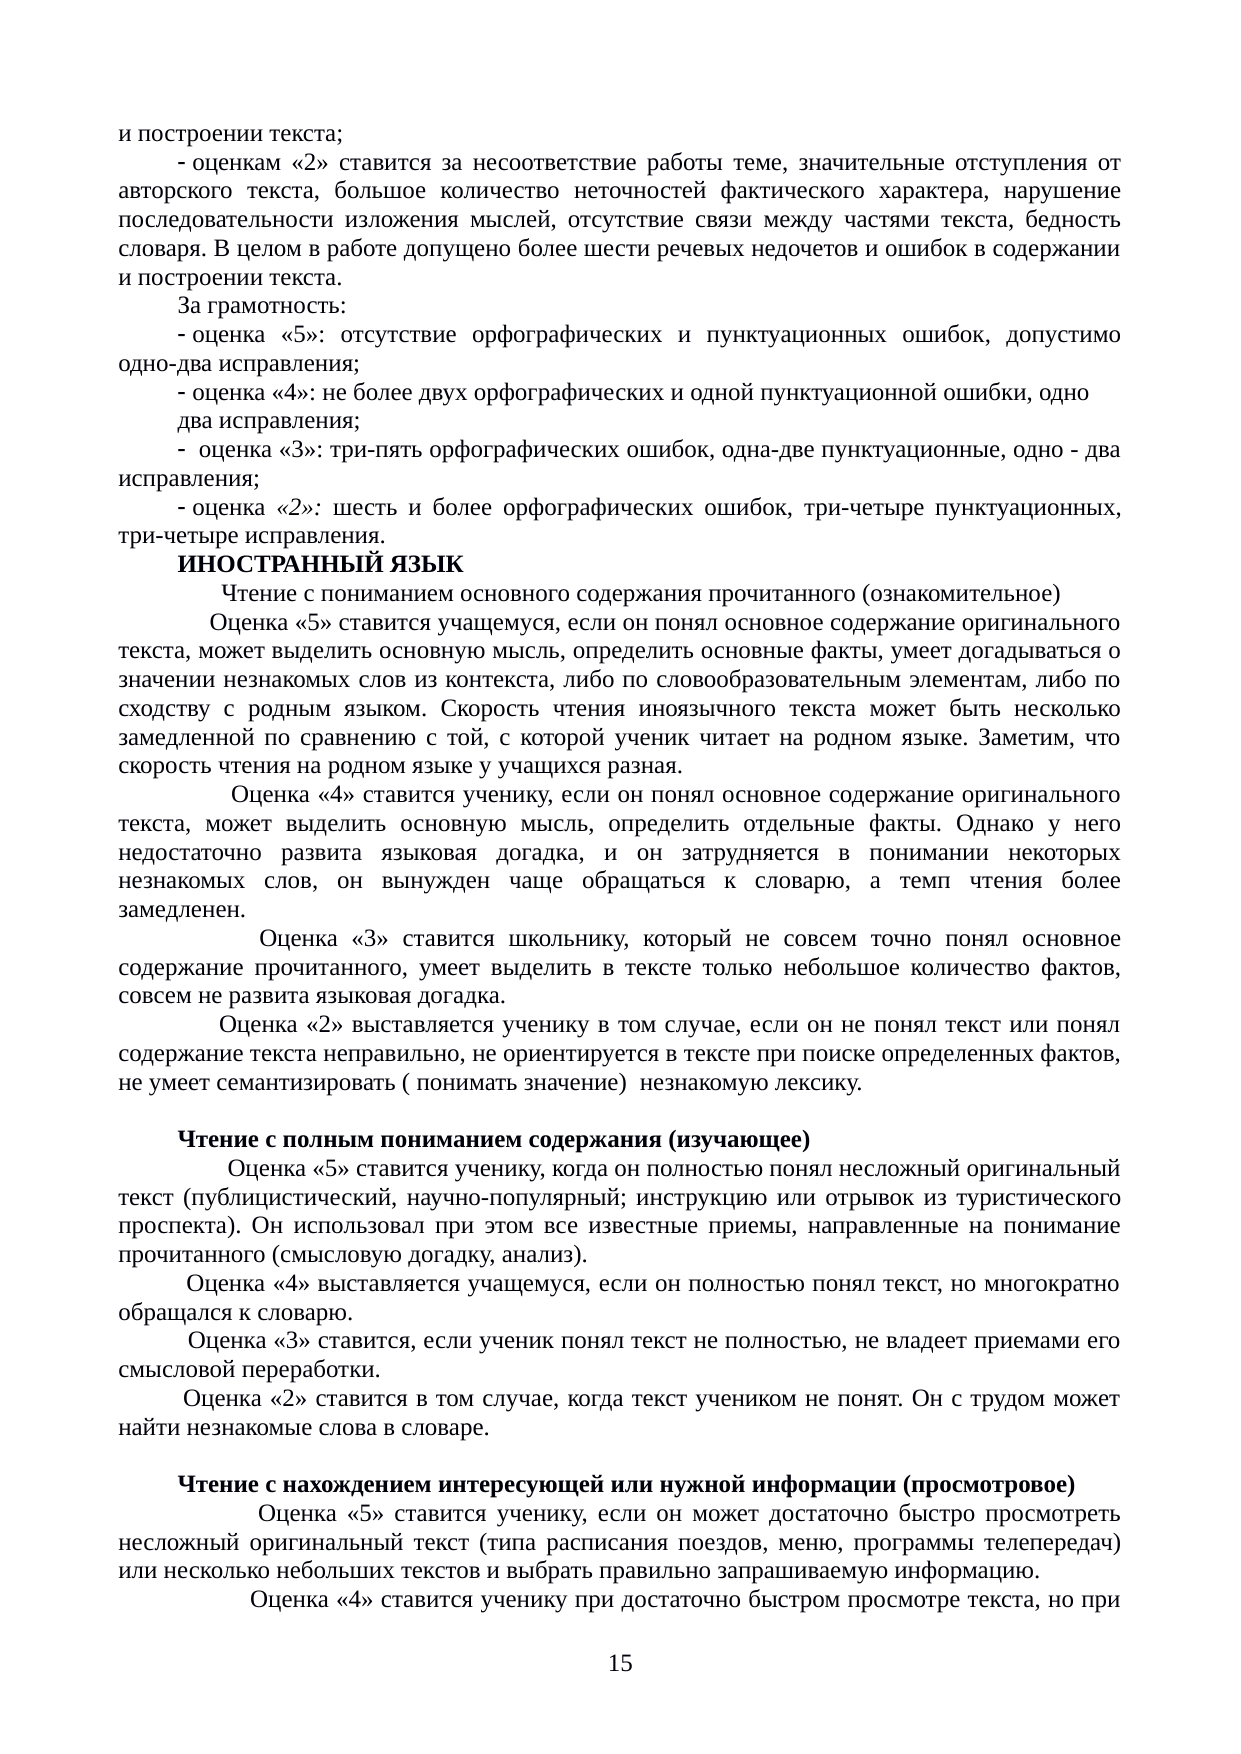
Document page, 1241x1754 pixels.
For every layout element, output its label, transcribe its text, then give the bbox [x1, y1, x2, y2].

text Оценка «2» выставляется ученику в том случае, если он не понял текст или понял содержание текста неправильно, не ориентируется в тексте при поиске определенных фактов, не умеет семантизировать ( понимать значение) незнакомую лексику. [118, 1009, 1122, 1096]
text Оценка «3» ставится, если ученик понял текст не полностью, не владеет приемами его смысловой переработки. [118, 1326, 1122, 1383]
text Оценка «5» ставится учащемуся, если он понял основное содержание оригинального текста, может выделить основную мысль, определить основные факты, умеет догадываться о значении незнакомых слов из контекста, либо по словообразовательным элементам, либо по сходству с родным языком. Скорость чтения иноязычного текста может быть несколько замедленной по сравнению с той, с которой ученик читает на родном языке. Заметим, что скорость чтения на родном языке у учащихся разная. [118, 607, 1122, 779]
text За грамотность: [118, 291, 1122, 319]
text Чтение с полным пониманием содержания (изучающее) [118, 1124, 1122, 1153]
text Чтение с пониманием основного содержания прочитанного (ознакомительное) [118, 578, 1122, 607]
text Оценка «5» ставится ученику, если он может достаточно быстро просмотреть несложный оригинальный текст (типа расписания поездов, меню, программы телепередач) или несколько небольших текстов и выбрать правильно запрашиваемую информацию. [118, 1498, 1122, 1584]
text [118, 1584, 1122, 1613]
text Оценка «3» ставится школьнику, который не совсем точно понял основное содержание прочитанного, умеет выделить в тексте только небольшое количество фактов, совсем не развита языковая догадка. [118, 923, 1122, 1009]
text Оценка «4» ставится ученику, если он понял основное содержание оригинального текста, может выделить основную мысль, определить отдельные факты. Однако у него недостаточно развита языковая догадка, и он затрудняется в понимании некоторых незнакомых слов, он вынужден чаще обращаться к словарю, а темп чтения более замедленен. [118, 779, 1122, 923]
text ИНОСТРАННЫЙ ЯЗЫК [118, 549, 1122, 578]
text Оценка «2» ставится в том случае, когда текст учеником не понят. Он с трудом может найти незнакомые слова в словаре. [118, 1383, 1122, 1441]
list оценка «4»: не более двух орфографических и одной пунктуационной ошибки, одно [118, 377, 1122, 406]
list оценка «3»: три-пять орфографических ошибок, одна-две пунктуационные, одно - два исправления; [118, 434, 1122, 492]
list оценка «5»: отсутствие орфографических и пунктуационных ошибок, допустимо одно-два исправления; [118, 319, 1122, 377]
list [118, 118, 1122, 147]
list оценка «2»: шесть и более орфографических ошибок, три-четыре пунктуационных, три-четыре исправления. [118, 492, 1122, 549]
text Оценка «5» ставится ученику, когда он полностью понял несложный оригинальный текст (публицистический, научно-популярный; инструкцию или отрывок из туристического проспекта). Он использовал при этом все известные приемы, направленные на понимание прочитанного (смысловую догадку, анализ). [118, 1153, 1122, 1268]
text Оценка «4» выставляется учащемуся, если он полностью понял текст, но многократно обращался к словарю. [118, 1268, 1122, 1326]
text два исправления; [118, 406, 1122, 434]
list оценкам «2» ставится за несоответствие работы теме, значительные отступления от авторского текста, большое количество неточностей фактического характера, нарушение последовательности изложения мыслей, отсутствие связи между частями текста, бедность словаря. В целом в работе допущено более шести речевых недочетов и ошибок в содержании и построении текста. [118, 147, 1122, 291]
text Чтение с нахождением интересующей или нужной информации (просмотровое) [118, 1469, 1122, 1498]
